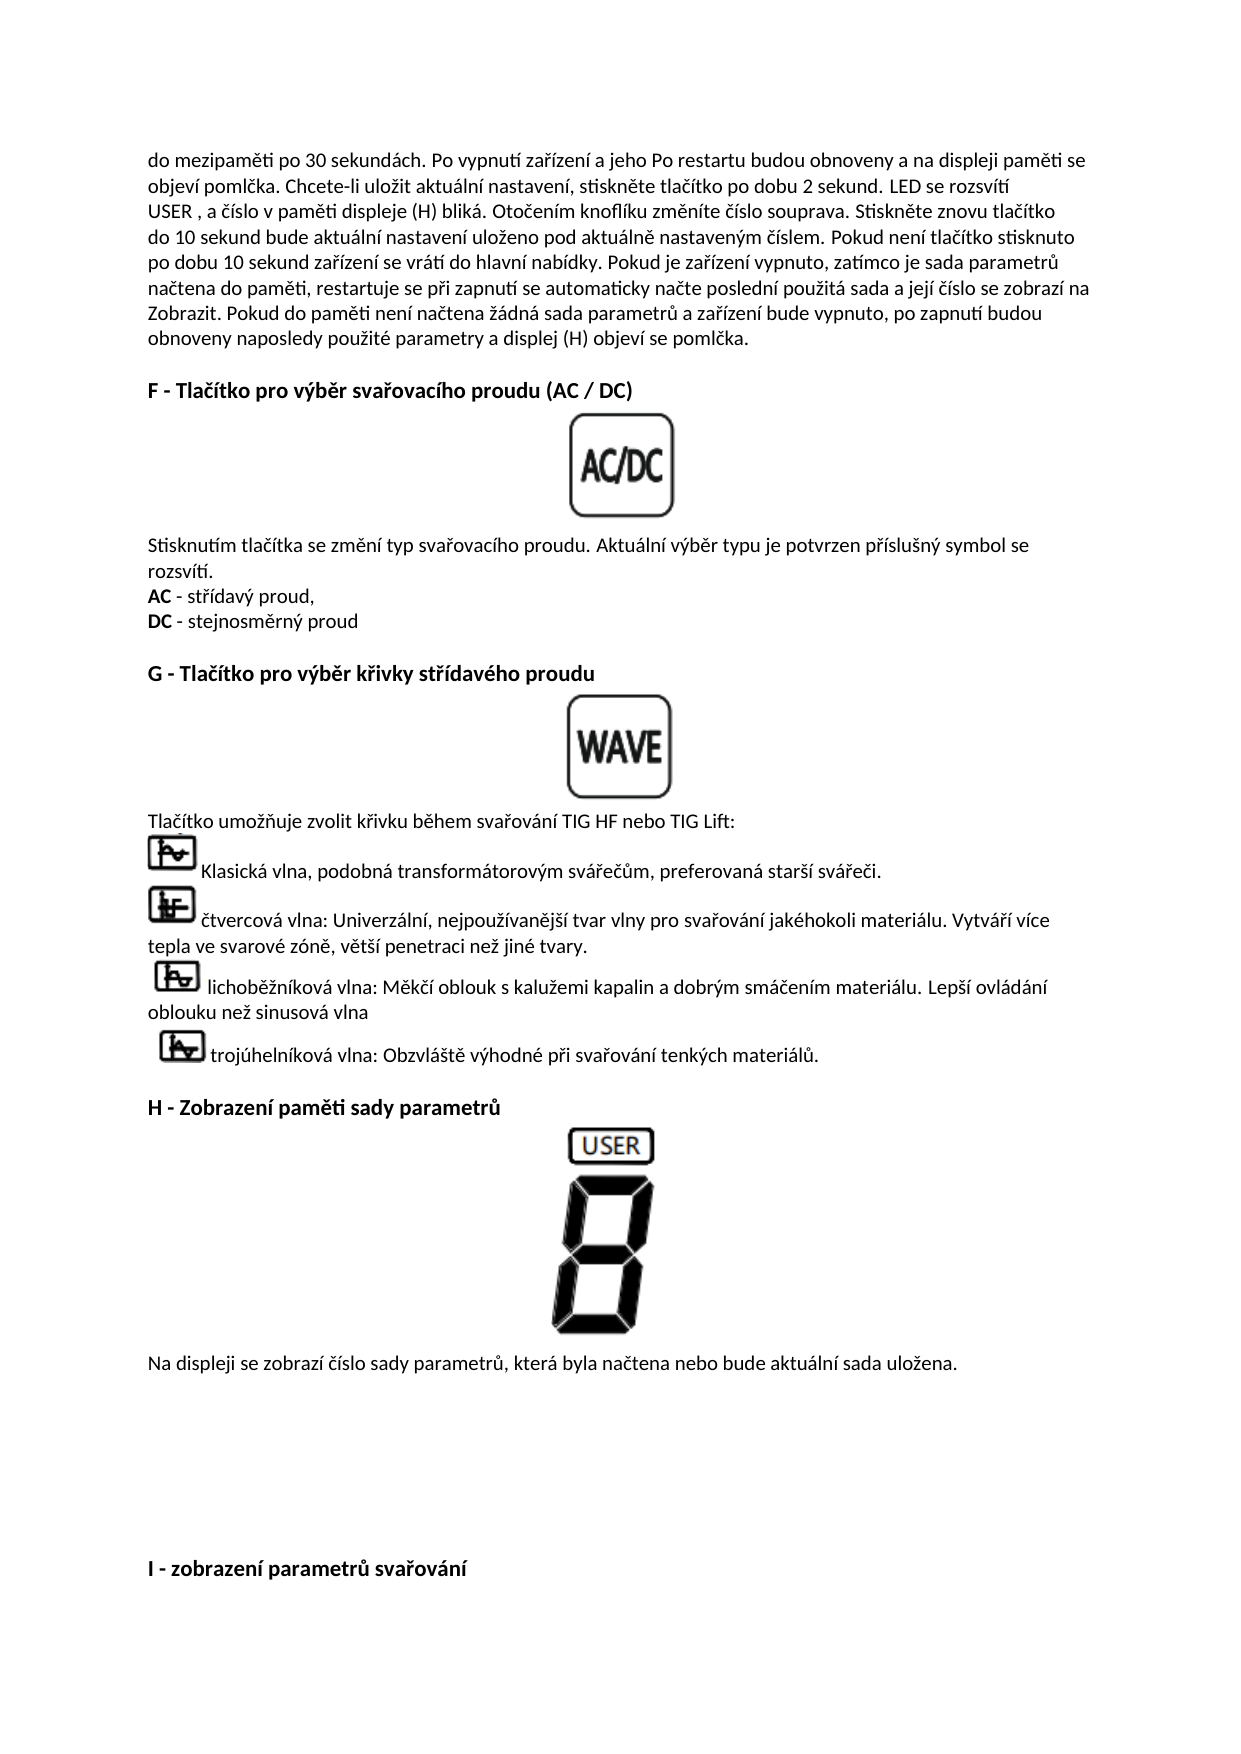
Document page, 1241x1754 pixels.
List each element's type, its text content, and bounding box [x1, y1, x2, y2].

picture [557, 404, 683, 533]
picture [551, 1121, 689, 1351]
text H - Zobrazení paměti sady parametrů [148, 1093, 1093, 1121]
text Stisknutím tlačítka se změní typ svařovacího proudu. Aktuální výběr typu je potvrzen příslušný symbol se rozsvítí. [148, 532, 1093, 583]
text F - Tlačítko pro výběr svařovacího proudu (AC / DC) [148, 376, 1093, 404]
picture [147, 883, 201, 928]
text lichoběžníková vlna: Měkčí oblouk s kalužemi kapalin a dobrým smáčením materiálu. Lepší ovládání oblouku než sinusová vlna [148, 958, 1093, 1025]
text DC - stejnosměrný proud [148, 609, 1093, 634]
text Klasická vlna, podobná transformátorovým svářečům, preferovaná starší svářeči. [148, 833, 1093, 884]
text do 10 sekund bude aktuální nastavení uloženo pod aktuálně nastaveným číslem. Pokud není tlačítko stisknuto po dobu 10 sekund zařízení se vrátí do hlavní nabídky. Pokud je zařízení vypnuto, zatímco je sada parametrů načtena do paměti, restartuje se při zapnutí se automaticky načte poslední použitá sada a její číslo se zobrazí na [148, 224, 1093, 300]
text AC - střídavý proud, [148, 583, 1093, 609]
text USER , a číslo v paměti displeje (H) bliká. Otočením knoflíku změníte číslo souprava. Stiskněte znovu tlačítko [148, 198, 1093, 224]
picture [147, 833, 201, 879]
picture [147, 958, 207, 995]
picture [561, 687, 679, 808]
text Zobrazit. Pokud do paměti není načtena žádná sada parametrů a zařízení bude vypnuto, po zapnutí budou obnoveny naposledy použité parametry a displej (H) objeví se pomlčka. [148, 300, 1093, 351]
text Na displeji se zobrazí číslo sady parametrů, která byla načtena nebo bude aktuální sada uložena. [148, 1351, 1093, 1376]
text I - zobrazení parametrů svařování [148, 1554, 1093, 1582]
picture [147, 1024, 211, 1063]
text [148, 148, 1093, 198]
text čtvercová vlna: Univerzální, nejpoužívanější tvar vlny pro svařování jakéhokoli materiálu. Vytváří více tepla ve svarové zóně, větší penetraci než jiné tvary. [148, 884, 1093, 958]
text Tlačítko umožňuje zvolit křivku během svařování TIG HF nebo TIG Lift: [148, 808, 1093, 833]
text trojúhelníková vlna: Obzvláště výhodné při svařování tenkých materiálů. [148, 1025, 1093, 1067]
text G - Tlačítko pro výběr křivky střídavého proudu [148, 659, 1093, 688]
